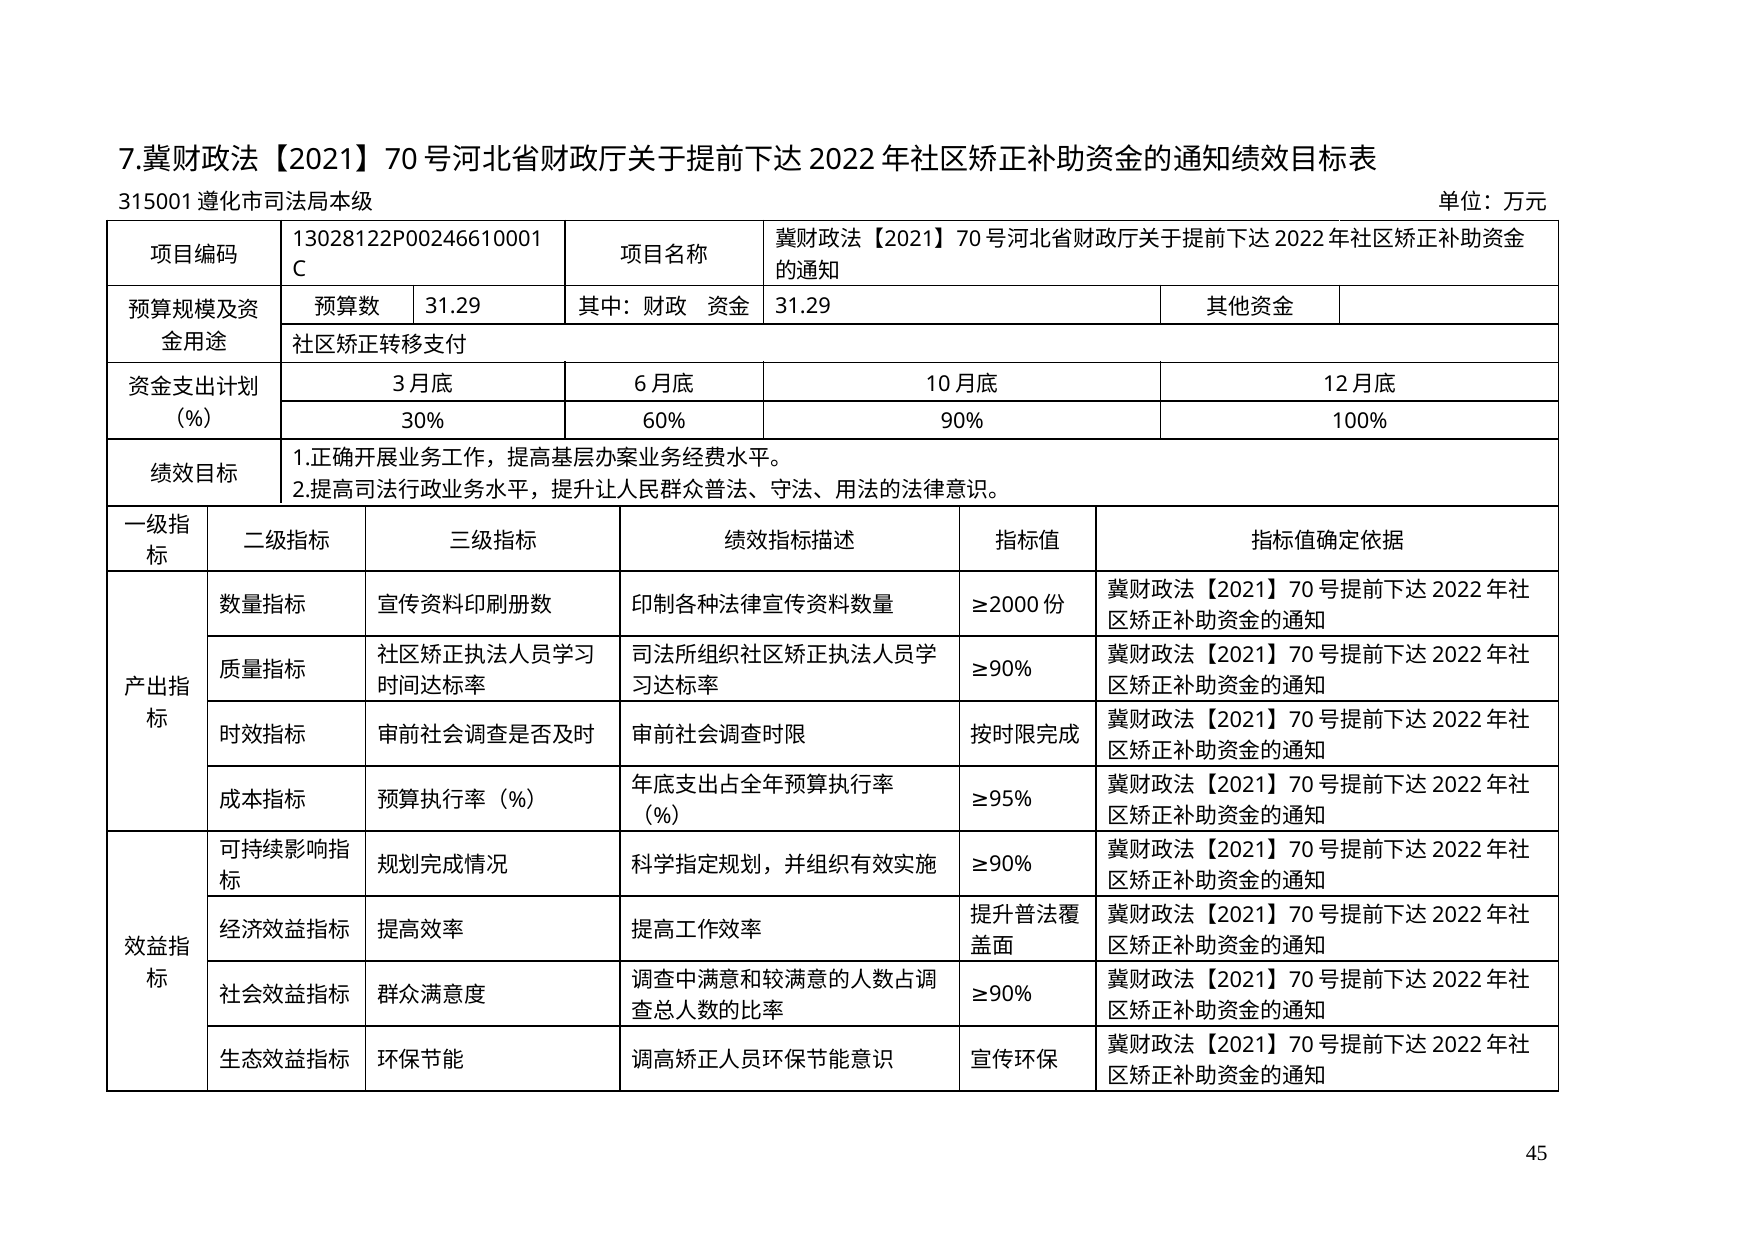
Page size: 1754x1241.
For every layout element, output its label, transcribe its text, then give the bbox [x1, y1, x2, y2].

table_cell 生态效益指标 [208, 1027, 365, 1090]
table_cell ≥90% [960, 637, 1095, 700]
table_cell ≥90% [960, 962, 1095, 1025]
table_cell 资金支出计划（%） [108, 363, 280, 438]
table_cell ≥90% [960, 832, 1095, 895]
table_cell 科学指定规划，并组织有效实施 [621, 832, 959, 895]
table_cell 司法所组织社区矫正执法人员学习达标率 [621, 637, 959, 700]
table_cell 提高效率 [366, 897, 619, 960]
table_cell 12月底 [1161, 363, 1558, 400]
table_cell 宣传环保 [960, 1027, 1095, 1090]
table_cell 规划完成情况 [366, 832, 619, 895]
table_cell 冀财政法【2021】70号提前下达2022年社区矫正补助资金的通知 [1097, 572, 1558, 635]
table_cell 31.29 [764, 286, 1160, 323]
table_cell 年底支出占全年预算执行率（%） [621, 767, 959, 830]
table_cell 环保节能 [366, 1027, 619, 1090]
table_cell 产出指标 [108, 572, 207, 830]
table_cell 数量指标 [208, 572, 365, 635]
table_cell 成本指标 [208, 767, 365, 830]
table_cell 冀财政法【2021】70号提前下达2022年社区矫正补助资金的通知 [1097, 897, 1558, 960]
table_header 指标值确定依据 [1097, 507, 1558, 570]
table_cell 冀财政法【2021】70号提前下达2022年社区矫正补助资金的通知 [1097, 767, 1558, 830]
table_cell 绩效目标 [108, 440, 280, 503]
table_cell 60% [566, 402, 763, 438]
table_cell 宣传资料印刷册数 [366, 572, 619, 635]
table_cell 冀财政法【2021】70号提前下达2022年社区矫正补助资金的通知 [1097, 702, 1558, 765]
table_cell 调查中满意和较满意的人数占调查总人数的比率 [621, 962, 959, 1025]
table_header 三级指标 [366, 507, 619, 570]
table_cell 效益指标 [108, 832, 207, 1090]
table_cell 冀财政法【2021】70号提前下达2022年社区矫正补助资金的通知 [1097, 637, 1558, 700]
table_cell 群众满意度 [366, 962, 619, 1025]
table_cell 30% [282, 402, 564, 438]
table_cell 社会效益指标 [208, 962, 365, 1025]
table_cell 13028122P00246610001C [282, 221, 564, 284]
table_cell 质量指标 [208, 637, 365, 700]
table_cell 项目编码 [108, 221, 280, 284]
table_header 315001遵化市司法局本级 [108, 180, 1339, 219]
table_cell 6月底 [566, 363, 763, 400]
table_cell 预算规模及资金用途 [108, 286, 280, 361]
table_cell 提升普法覆盖面 [960, 897, 1095, 960]
table_cell 冀财政法【2021】70号提前下达2022年社区矫正补助资金的通知 [1097, 962, 1558, 1025]
table_cell 项目名称 [566, 221, 763, 284]
table_cell 可持续影响指标 [208, 832, 365, 895]
table_cell 90% [764, 402, 1160, 438]
table_cell 冀财政法【2021】70号河北省财政厅关于提前下达2022年社区矫正补助资金的通知 [764, 221, 1558, 284]
table_header 指标值 [960, 507, 1095, 570]
table_cell 社区矫正执法人员学习时间达标率 [366, 637, 619, 700]
table_cell 10月底 [764, 363, 1160, 400]
table_cell 预算执行率（%） [366, 767, 619, 830]
table_cell 经济效益指标 [208, 897, 365, 960]
table_cell 调高矫正人员环保节能意识 [621, 1027, 959, 1090]
table_cell 审前社会调查是否及时 [366, 702, 619, 765]
table_cell [1340, 286, 1558, 323]
table_header 绩效指标描述 [621, 507, 959, 570]
table_cell ≥95% [960, 767, 1095, 830]
table_cell 3月底 [282, 363, 564, 400]
table_cell 其中：财政 资金 [566, 286, 763, 323]
table_cell 审前社会调查时限 [621, 702, 959, 765]
table_cell 冀财政法【2021】70号提前下达2022年社区矫正补助资金的通知 [1097, 832, 1558, 895]
table_cell 社区矫正转移支付 [282, 325, 1558, 361]
table_header 一级指标 [108, 507, 207, 570]
table_cell 提高工作效率 [621, 897, 959, 960]
table_cell ≥2000份 [960, 572, 1095, 635]
table_cell 31.29 [414, 286, 564, 323]
table_cell 时效指标 [208, 702, 365, 765]
table_cell 100% [1161, 402, 1558, 438]
table_header 二级指标 [208, 507, 365, 570]
table_cell 印制各种法律宣传资料数量 [621, 572, 959, 635]
table_cell 预算数 [282, 286, 413, 323]
table_header 单位：万元 [1340, 180, 1558, 219]
table_cell 1.正确开展业务工作，提高基层办案业务经费水平。 2.提高司法行政业务水平，提升让人民群众普法、守法、用法的法律意识。 [282, 440, 1558, 503]
table_cell 冀财政法【2021】70号提前下达2022年社区矫正补助资金的通知 [1097, 1027, 1558, 1090]
text 7.冀财政法【2021】70号河北省财政厅关于提前下达2022年社区矫正补助资金的通知绩效目标表 [118, 136, 1547, 178]
table_cell 其他资金 [1161, 286, 1339, 323]
table_cell 按时限完成 [960, 702, 1095, 765]
